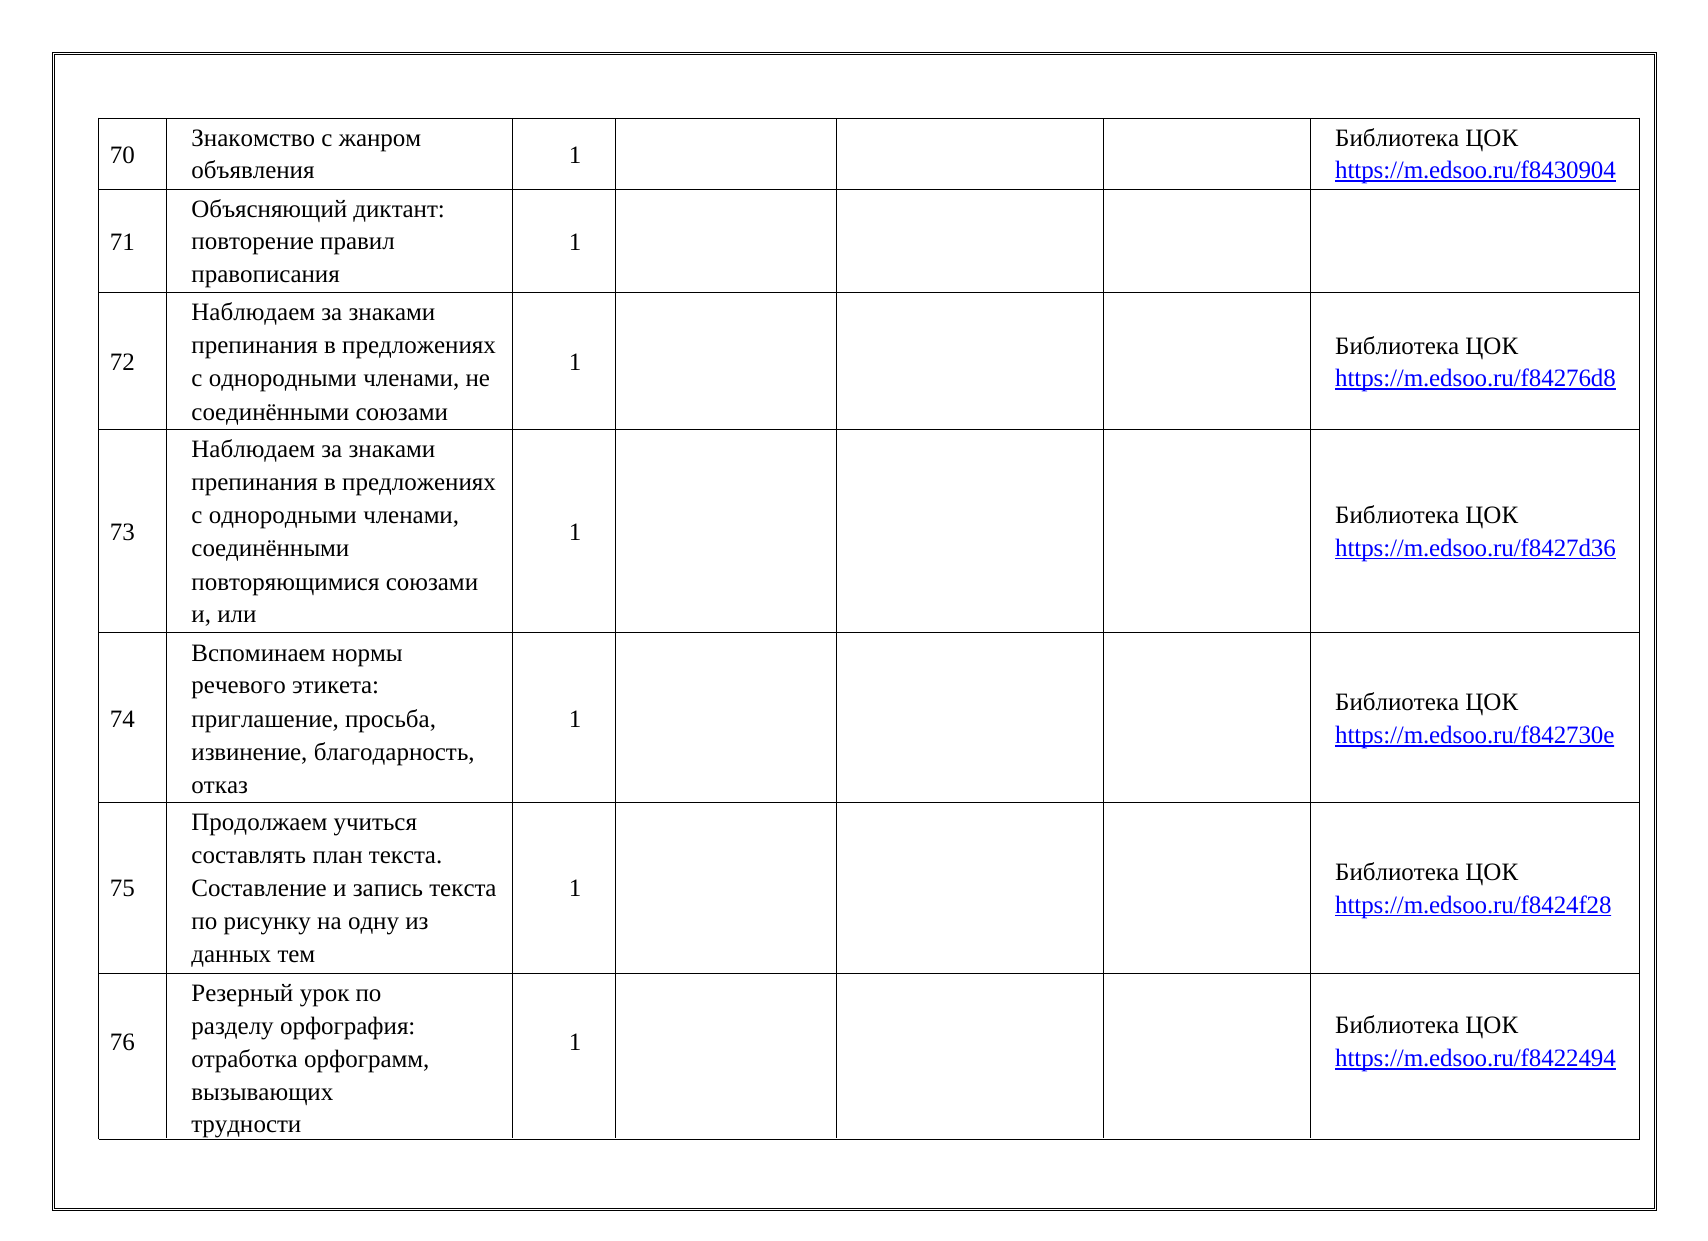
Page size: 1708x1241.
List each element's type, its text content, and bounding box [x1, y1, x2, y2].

table_cell 74 [99, 633, 166, 802]
table_header [616, 119, 836, 188]
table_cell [167, 974, 512, 1138]
table_cell [1104, 974, 1310, 1138]
table_header Библиотека ЦОК https://m.edsoo.ru/f8430904 [1311, 119, 1639, 188]
table_cell [1104, 430, 1310, 632]
table_cell Библиотека ЦОК https://m.edsoo.ru/f8427d36 [1311, 430, 1639, 632]
table_cell Библиотека ЦОК https://m.edsoo.ru/f8422494 [1311, 974, 1639, 1138]
table_cell Библиотека ЦОК https://m.edsoo.ru/f8424f28 [1311, 803, 1639, 972]
table_header [837, 119, 1103, 188]
table_cell [1311, 190, 1639, 292]
table_cell [837, 633, 1103, 802]
table_cell 1 [513, 190, 615, 292]
table_cell [616, 803, 836, 972]
table_cell Наблюдаем за знаками препинания в предложениях с однородными членами, не соединёнными союзами [167, 293, 512, 429]
table_cell 76 [99, 974, 166, 1138]
table_header 1 [513, 119, 615, 188]
table_cell [1104, 190, 1310, 292]
table_cell [837, 190, 1103, 292]
table_cell [837, 803, 1103, 972]
table_cell 1 [513, 803, 615, 972]
table_cell [837, 430, 1103, 632]
table_cell [837, 974, 1103, 1138]
table_cell [616, 293, 836, 429]
table_cell 72 [99, 293, 166, 429]
table_cell Продолжаем учиться составлять план текста. Составление и запись текста по рисунку на одну из данных тем [167, 803, 512, 972]
table_cell 73 [99, 430, 166, 632]
table_cell 1 [513, 633, 615, 802]
table_cell Наблюдаем за знаками препинания в предложениях с однородными членами, соединёнными повторяющимися союзами и, или [167, 430, 512, 632]
table_cell [1104, 633, 1310, 802]
table_cell 1 [513, 974, 615, 1138]
table_cell 71 [99, 190, 166, 292]
table_cell [837, 293, 1103, 429]
table_cell [1104, 803, 1310, 972]
table_header Знакомство с жанром объявления [167, 119, 512, 188]
table_cell 1 [513, 430, 615, 632]
table_cell [616, 430, 836, 632]
table_cell Библиотека ЦОК https://m.edsoo.ru/f842730e [1311, 633, 1639, 802]
table_cell [616, 190, 836, 292]
table_cell 75 [99, 803, 166, 972]
table_cell Библиотека ЦОК https://m.edsoo.ru/f84276d8 [1311, 293, 1639, 429]
table_cell Вспоминаем нормы речевого этикета: приглашение, просьба, извинение, благодарность, отказ [167, 633, 512, 802]
table_cell [616, 633, 836, 802]
table_header 70 [99, 119, 166, 188]
table_header [1104, 119, 1310, 188]
table_cell [616, 974, 836, 1138]
table_cell Объясняющий диктант: повторение правил правописания [167, 190, 512, 292]
table_cell 1 [513, 293, 615, 429]
table_cell [1104, 293, 1310, 429]
